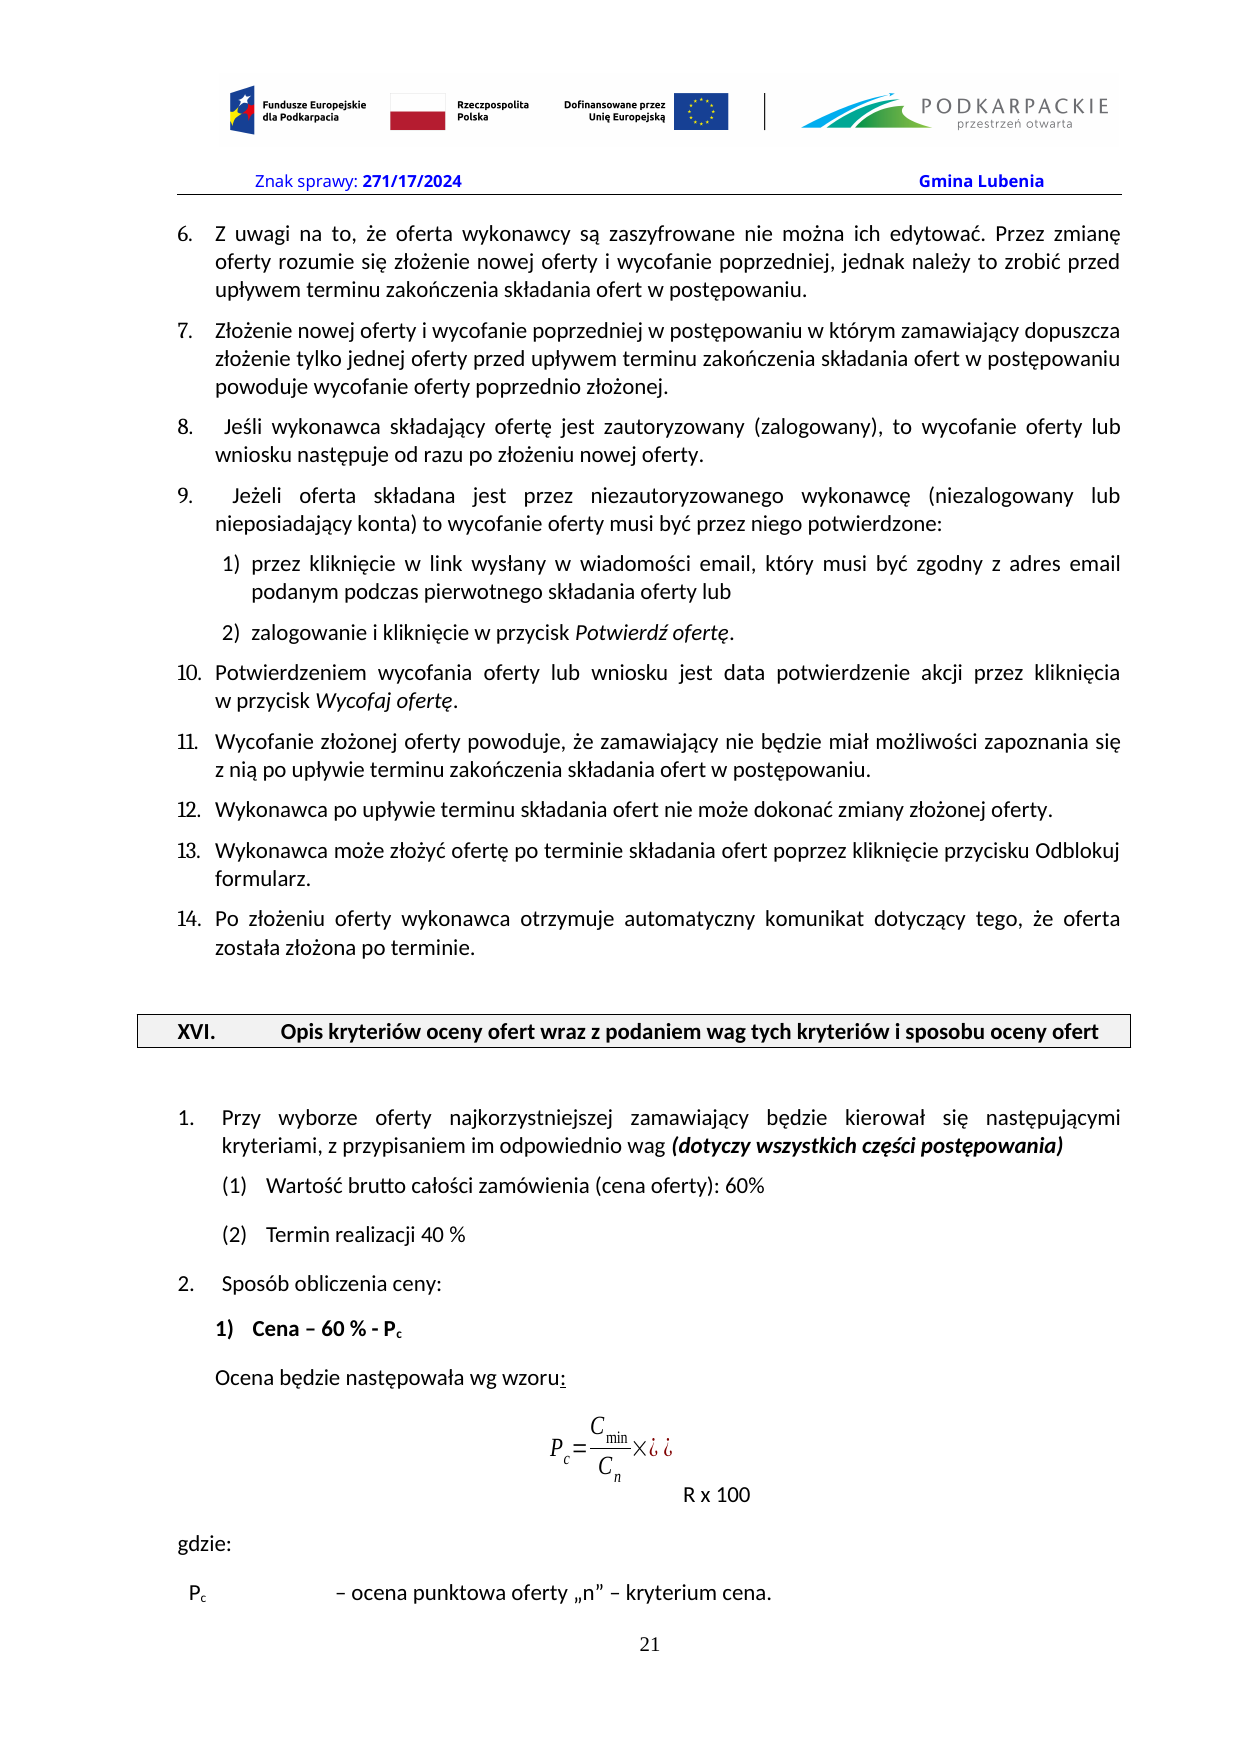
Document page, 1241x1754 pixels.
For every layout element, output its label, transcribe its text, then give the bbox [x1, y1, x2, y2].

list Sposób obliczenia ceny: [177, 1269, 1122, 1297]
list Przy wyborze oferty najkorzystniejszej zamawiający będzie kierował się następującymi kryteriami, z przypisaniem im odpowiednio wag (dotyczy wszystkich części postępowania) [177, 1103, 1122, 1159]
text R x 100 [177, 1412, 1122, 1508]
list Wycofanie złożonej oferty powoduje, że zamawiający nie będzie miał możliwości zapoznania się z nią po upływie terminu zakończenia składania ofert w postępowaniu. [177, 727, 1122, 783]
list Termin realizacji 40 % [222, 1221, 1122, 1248]
list Opis kryteriów oceny ofert wraz z podaniem wag tych kryteriów i sposobu oceny ofert [138, 1015, 1130, 1047]
list Wartość brutto całości zamówienia (cena oferty): 60% [222, 1172, 1122, 1200]
list Złożenie nowej oferty i wycofanie poprzedniej w postępowaniu w którym zamawiający dopuszcza złożenie tylko jednej oferty przed upływem terminu zakończenia składania ofert w postępowaniu powoduje wycofanie oferty poprzednio złożonej. [177, 316, 1122, 400]
list Jeżeli oferta składana jest przez niezautoryzowanego wykonawcę (niezalogowany lub nieposiadający konta) to wycofanie oferty musi być przez niego potwierdzone: [177, 481, 1122, 537]
list Wykonawca może złożyć ofertę po terminie składania ofert poprzez kliknięcie przycisku Odblokuj formularz. [177, 836, 1122, 892]
table_header Pc [177, 1578, 323, 1626]
list Wykonawca po upływie terminu składania ofert nie może dokonać zmiany złożonej oferty. [177, 796, 1122, 823]
text Ocena będzie następowała wg wzoru: [215, 1363, 1122, 1391]
text gdzie: [177, 1529, 1122, 1557]
list zalogowanie i kliknięcie w przycisk Potwierdź ofertę. [222, 618, 1122, 646]
list Z uwagi na to, że oferta wykonawcy są zaszyfrowane nie można ich edytować. Przez zmianę oferty rozumie się złożenie nowej oferty i wycofanie poprzedniej, jednak należy to zrobić przed upływem terminu zakończenia składania ofert w postępowaniu. [177, 219, 1122, 303]
list Cena – 60 % - Pc [215, 1314, 1122, 1342]
list przez kliknięcie w link wysłany w wiadomości email, który musi być zgodny z adres email podanym podczas pierwotnego składania oferty lub [222, 549, 1122, 605]
table_header – ocena punktowa oferty „n” – kryterium cena. [324, 1578, 1078, 1626]
list Jeśli wykonawca składający ofertę jest zautoryzowany (zalogowany), to wycofanie oferty lub wniosku następuje od razu po złożeniu nowej oferty. [177, 412, 1122, 468]
list Po złożeniu oferty wykonawca otrzymuje automatyczny komunikat dotyczący tego, że oferta została złożona po terminie. [177, 904, 1122, 961]
picture [218, 73, 1120, 147]
list Potwierdzeniem wycofania oferty lub wniosku jest data potwierdzenie akcji przez kliknięcia w przycisk Wycofaj ofertę. [177, 658, 1122, 714]
